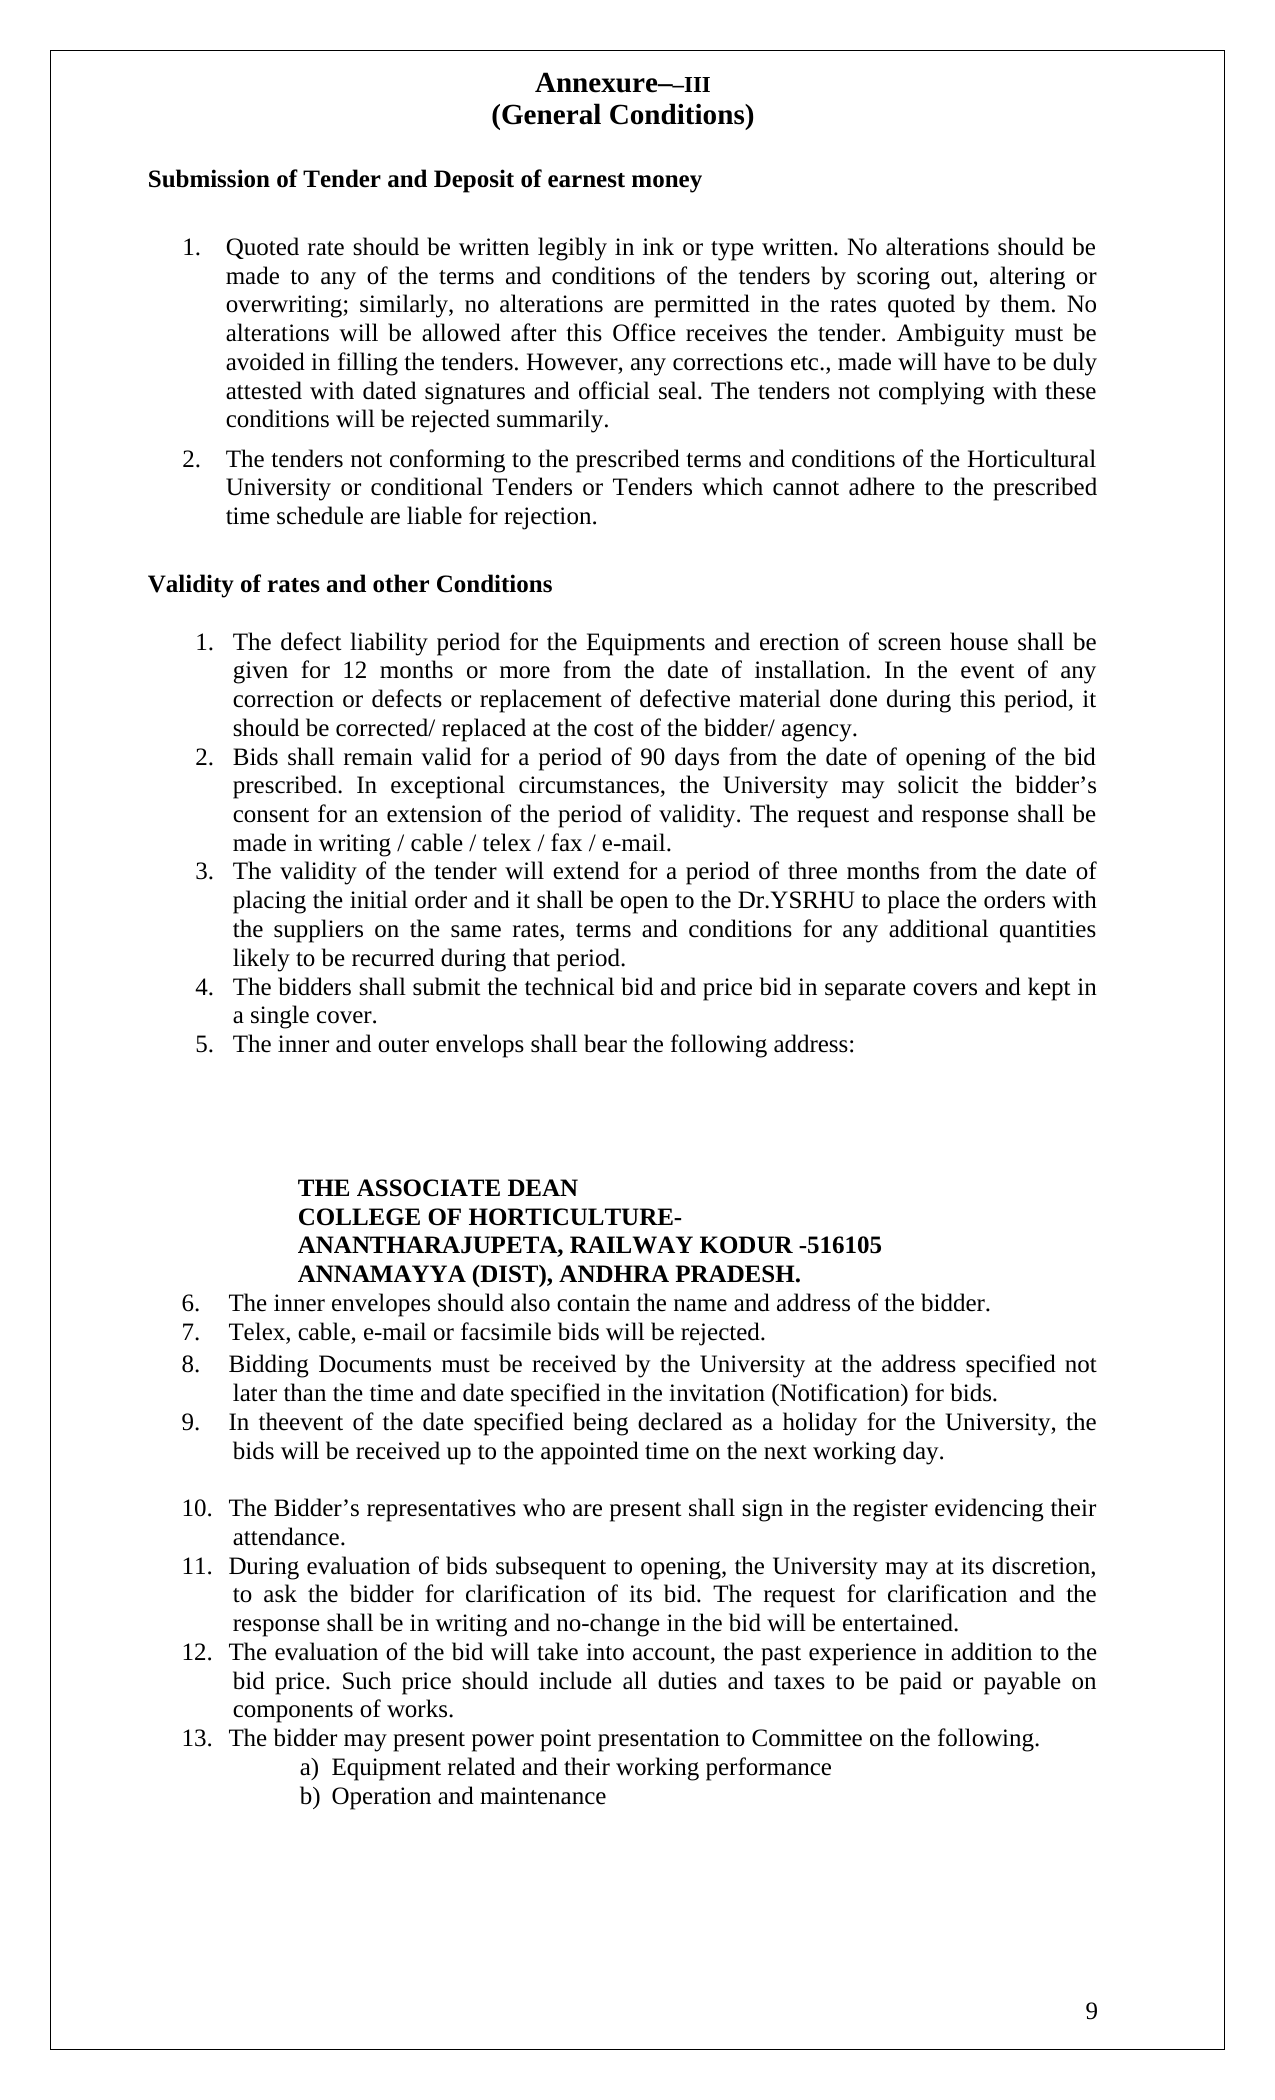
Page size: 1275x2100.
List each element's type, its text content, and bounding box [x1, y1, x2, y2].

list The inner envelopes should also contain the name and address of the bidder. [181, 1288, 1098, 1317]
list Quoted rate should be written legibly in ink or type written. No alterations should be made to any of the terms and conditions of the tenders by scoring out, altering or overwriting; similarly, no alterations are permitted in the rates quoted by them. No alterations will be allowed after this Office receives the tender. Ambiguity must be avoided in filling the tenders. However, any corrections etc., made will have to be duly attested with dated signatures and official seal. The tenders not complying with these conditions will be rejected summarily. [182, 232, 1098, 433]
list The validity of the tender will extend for a period of three months from the date of placing the initial order and it shall be open to the Dr.YSRHU to place the orders with the suppliers on the same rates, terms and conditions for any additional quantities likely to be recurred during that period. [195, 857, 1098, 972]
text ANANTHARAJUPETA, RAILWAY KODUR -516105 [223, 1230, 1098, 1259]
subtitle Validity of rates and other Conditions [148, 569, 1098, 598]
list Telex, cable, e-mail or facsimile bids will be rejected. [181, 1317, 1098, 1345]
text ANNAMAYYA (DIST), ANDHRA PRADESH. [223, 1259, 1098, 1288]
list The bidder may present power point presentation to Committee on the following. [181, 1723, 1098, 1752]
text THE ASSOCIATE DEAN [223, 1173, 1098, 1202]
list The tenders not conforming to the prescribed terms and conditions of the Horticultural University or conditional Tenders or Tenders which cannot adhere to the prescribed time schedule are liable for rejection. [182, 444, 1098, 530]
list Operation and maintenance [299, 1781, 1098, 1809]
list The inner and outer envelops shall bear the following address: [195, 1029, 1098, 1058]
list The Bidder’s representatives who are present shall sign in the register evidencing their attendance. [181, 1493, 1098, 1551]
list Bids shall remain valid for a period of 90 days from the date of opening of the bid prescribed. In exceptional circumstances, the University may solicit the bidder’s consent for an extension of the period of validity. The request and response shall be made in writing / cable / telex / fax / e-mail. [195, 742, 1098, 857]
list In theevent of the date specified being declared as a holiday for the University, the bids will be received up to the appointed time on the next working day. [181, 1407, 1098, 1464]
text (General Conditions) [148, 97, 1098, 131]
list Bidding Documents must be received by the University at the address specified not later than the time and date specified in the invitation (Notification) for bids. [181, 1349, 1098, 1407]
list The defect liability period for the Equipments and erection of screen house shall be given for 12 months or more from the date of installation. In the event of any correction or defects or replacement of defective material done during this period, it should be corrected/ replaced at the cost of the bidder/ agency. [195, 627, 1098, 742]
text Annexure––III [148, 76, 1098, 97]
list During evaluation of bids subsequent to opening, the University may at its discretion, to ask the bidder for clarification of its bid. The request for clarification and the response shall be in writing and no-change in the bid will be entertained. [181, 1551, 1098, 1637]
list Equipment related and their working performance [299, 1752, 1098, 1781]
list The bidders shall submit the technical bid and price bid in separate covers and kept in a single cover. [195, 972, 1098, 1029]
list The evaluation of the bid will take into account, the past experience in addition to the bid price. Such price should include all duties and taxes to be paid or payable on components of works. [181, 1637, 1098, 1723]
subtitle Submission of Tender and Deposit of earnest money [148, 164, 1098, 193]
text COLLEGE OF HORTICULTURE- [223, 1202, 1098, 1230]
